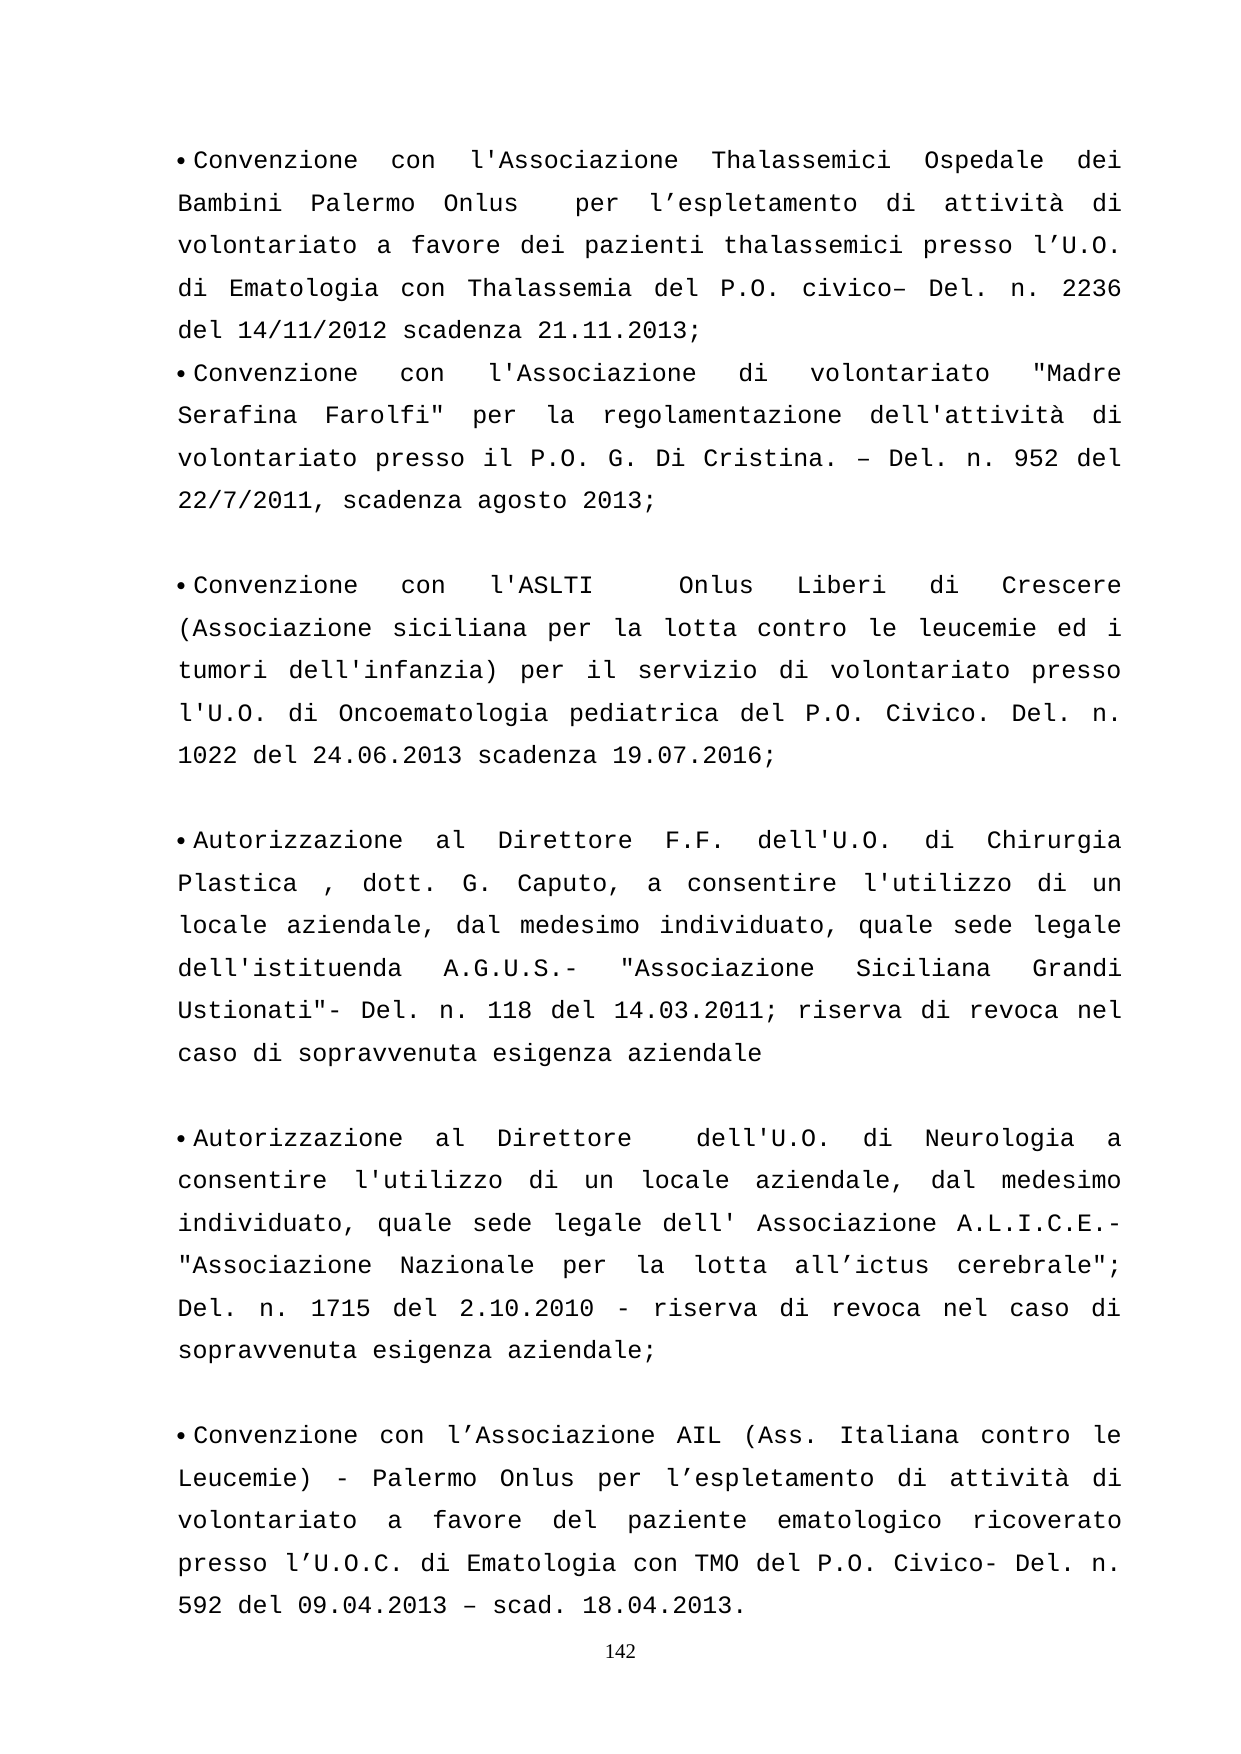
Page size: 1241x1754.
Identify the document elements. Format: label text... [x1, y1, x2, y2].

list Autorizzazione al Direttore F.F. dell'U.O. di Chirurgia Plastica , dott. G. Caputo, a consentire l'utilizzo di un locale aziendale, dal medesimo individuato, quale sede legale dell'istituenda A.G.U.S.- "Associazione Siciliana Grandi Ustionati"- Del. n. 118 del 14.03.2011; riserva di revoca nel caso di sopravvenuta esigenza aziendale [177, 828, 1122, 1068]
list Convenzione con l'ASLTI Onlus Liberi di Crescere (Associazione siciliana per la lotta contro le leucemie ed i tumori dell'infanzia) per il servizio di volontariato presso l'U.O. di Oncoematologia pediatrica del P.O. Civico. Del. n. 1022 del 24.06.2013 scadenza 19.07.2016; [177, 573, 1122, 771]
list Autorizzazione al Direttore dell'U.O. di Neurologia a consentire l'utilizzo di un locale aziendale, dal medesimo individuato, quale sede legale dell' Associazione A.L.I.C.E.- "Associazione Nazionale per la lotta all’ictus cerebrale"; Del. n. 1715 del 2.10.2010 - riserva di revoca nel caso di sopravvenuta esigenza aziendale; [177, 1125, 1122, 1366]
list Convenzione con l'Associazione di volontariato "Madre Serafina Farolfi" per la regolamentazione dell'attività di volontariato presso il P.O. G. Di Cristina. – Del. n. 952 del 22/7/2011, scadenza agosto 2013; [177, 360, 1122, 516]
list Convenzione con l’Associazione AIL (Ass. Italiana contro le Leucemie) - Palermo Onlus per l’espletamento di attività di volontariato a favore del paziente ematologico ricoverato presso l’U.O.C. di Ematologia con TMO del P.O. Civico- Del. n. 592 del 09.04.2013 – scad. 18.04.2013. [177, 1423, 1122, 1621]
list Convenzione con l'Associazione Thalassemici Ospedale dei Bambini Palermo Onlus per l’espletamento di attività di volontariato a favore dei pazienti thalassemici presso l’U.O. di Ematologia con Thalassemia del P.O. civico– Del. n. 2236 del 14/11/2012 scadenza 21.11.2013; [177, 148, 1122, 346]
